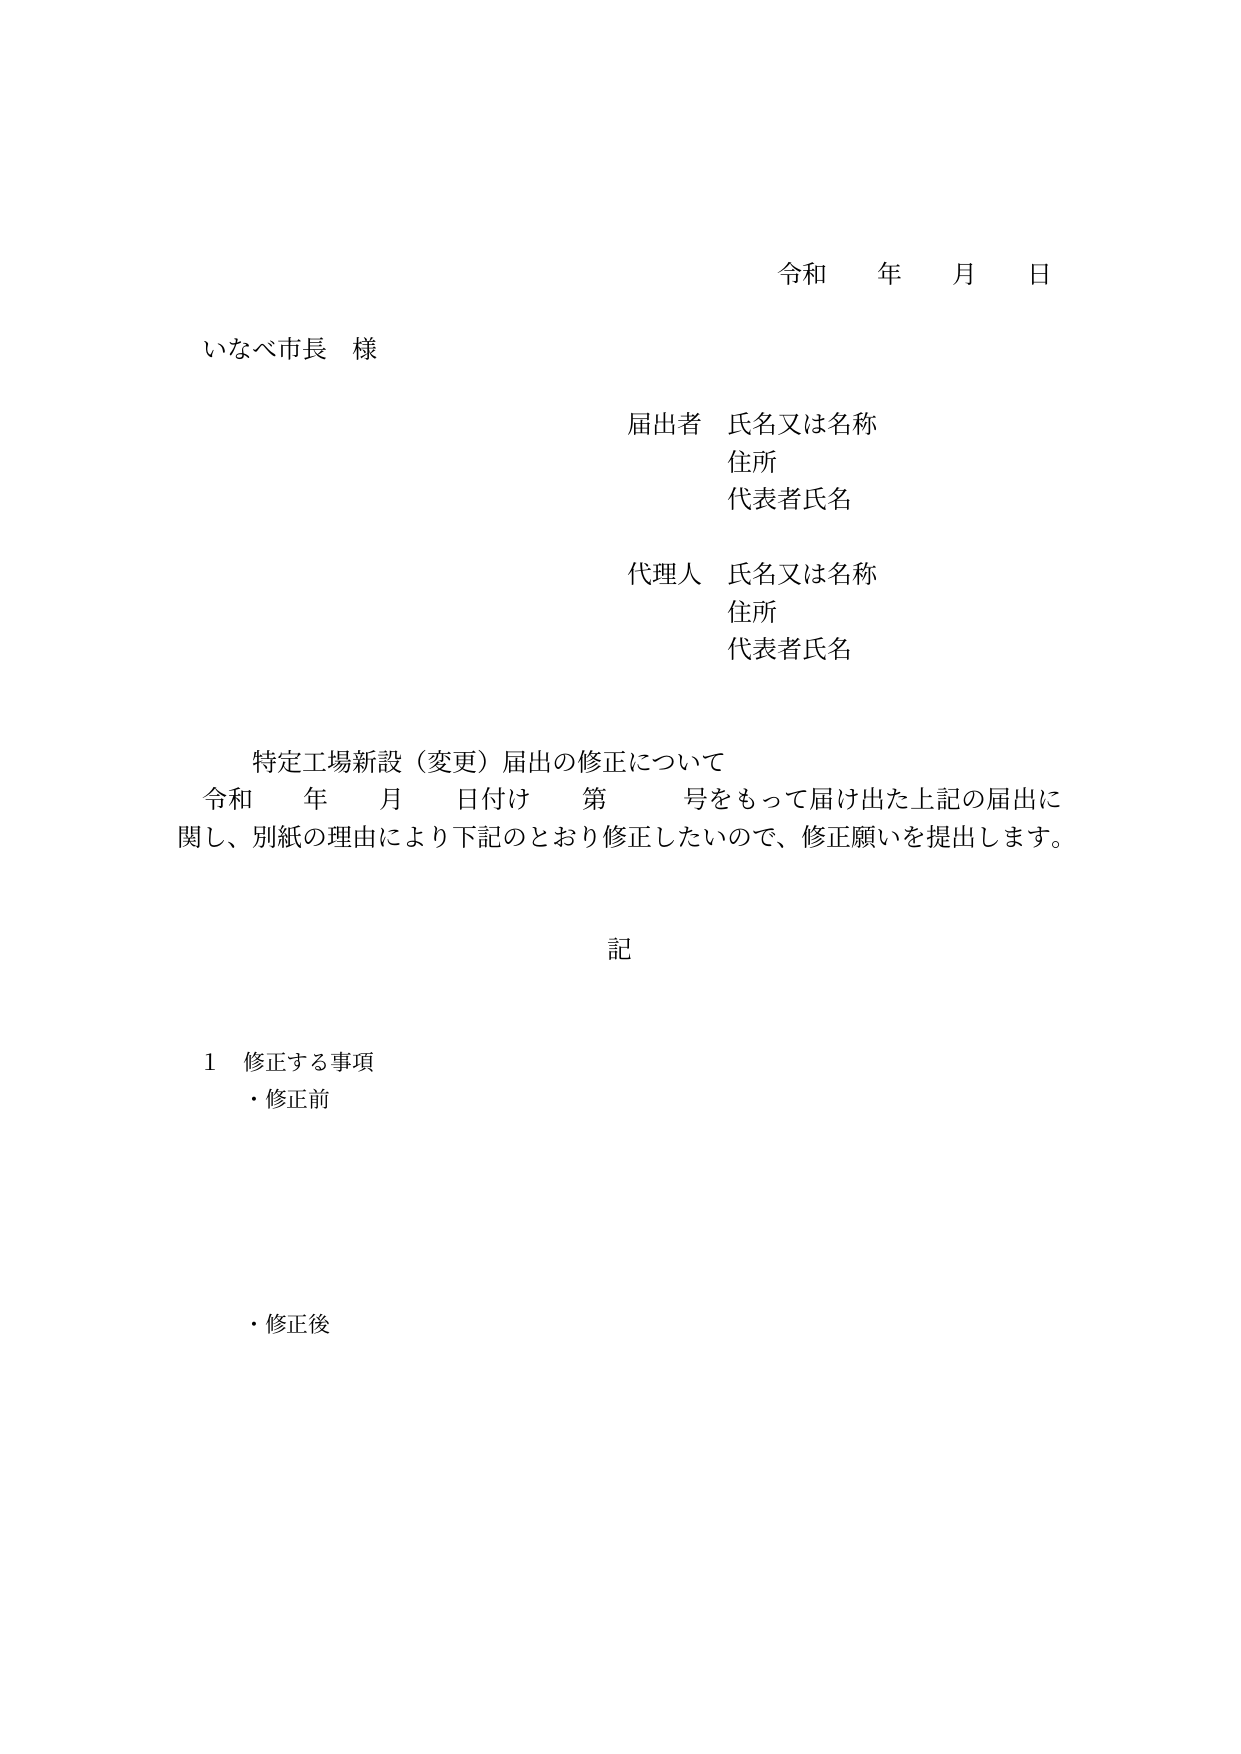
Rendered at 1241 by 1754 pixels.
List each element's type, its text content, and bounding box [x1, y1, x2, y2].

text 特定工場新設（変更）届出の修正について [177, 742, 1063, 779]
text １ 修正する事項 [177, 1042, 1063, 1079]
text 住所 [177, 592, 1063, 629]
text 令和 年 月 日付け 第 号をもって届け出た上記の届出に関し、別紙の理由により下記のとおり修正したいので、修正願いを提出します。 [177, 779, 1063, 854]
text 代表者氏名 [177, 479, 1063, 517]
text 住所 [177, 442, 1063, 479]
text ・修正後 [177, 1304, 1063, 1342]
text ・修正前 [177, 1079, 1063, 1117]
subtitle 記 [177, 929, 1063, 967]
text 代表者氏名 [177, 629, 1063, 667]
text 令和 年 月 日 [177, 254, 1063, 292]
text 届出者 氏名又は名称 [177, 404, 1063, 442]
text いなべ市長 様 [177, 329, 1063, 367]
text 代理人 氏名又は名称 [177, 554, 1063, 592]
